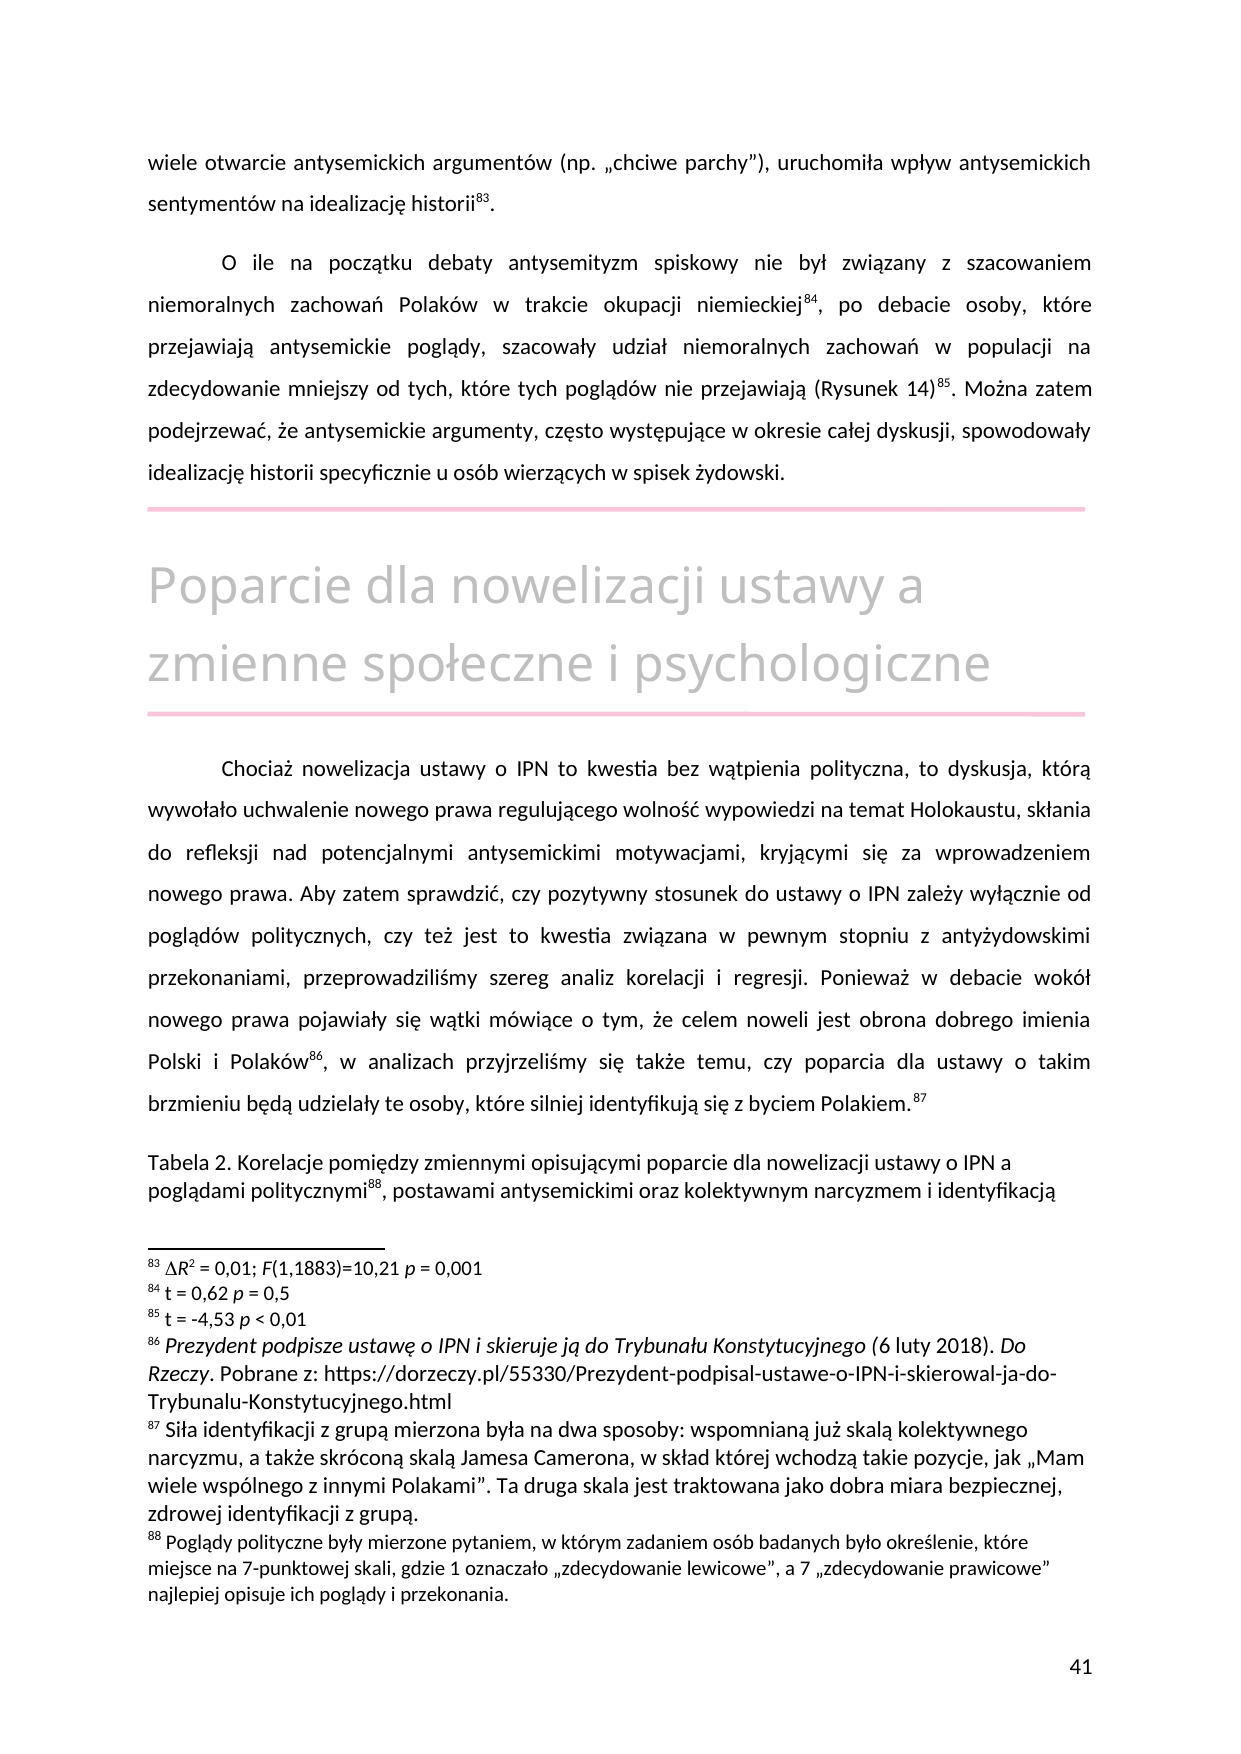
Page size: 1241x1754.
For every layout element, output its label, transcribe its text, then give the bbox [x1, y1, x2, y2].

subtitle Poparcie dla nowelizacji ustawy a zmienne społeczne i psychologiczne [148, 550, 1093, 697]
text Chociaż nowelizacja ustawy o IPN to kwestia bez wątpienia polityczna, to dyskusja, którą wywołało uchwalenie nowego prawa regulującego wolność wypowiedzi na temat Holokaustu, skłania do refleksji nad potencjalnymi antysemickimi motywacjami, kryjącymi się za wprowadzeniem nowego prawa. Aby zatem sprawdzić, czy pozytywny stosunek do ustawy o IPN zależy wyłącznie od poglądów politycznych, czy też jest to kwestia związana w pewnym stopniu z antyżydowskimi przekonaniami, przeprowadziliśmy szereg analiz korelacji i regresji. Ponieważ w debacie wokół nowego prawa pojawiały się wątki mówiące o tym, że celem noweli jest obrona dobrego imienia Polski i Polaków, w analizach przyjrzeliśmy się także temu, czy poparcia dla ustawy o takim brzmieniu będą udzielały te osoby, które silniej identyfikują się z byciem Polakiem. [148, 754, 1093, 1117]
text Tabela 2. Korelacje pomiędzy zmiennymi opisującymi poparcie dla nowelizacji ustawy o IPN a poglądami politycznymi, postawami antysemickimi oraz kolektywnym narcyzmem i identyfikacją [148, 1148, 1093, 1204]
text O ile na początku debaty antysemityzm spiskowy nie był związany z szacowaniem niemoralnych zachowań Polaków w trakcie okupacji niemieckiej, po debacie osoby, które przejawiają antysemickie poglądy, szacowały udział niemoralnych zachowań w populacji na zdecydowanie mniejszy od tych, które tych poglądów nie przejawiają (Rysunek 14). Można zatem podejrzewać, że antysemickie argumenty, często występujące w okresie całej dyskusji, spowodowały idealizację historii specyficznie u osób wierzących w spisek żydowski. [148, 248, 1093, 486]
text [148, 148, 1093, 218]
